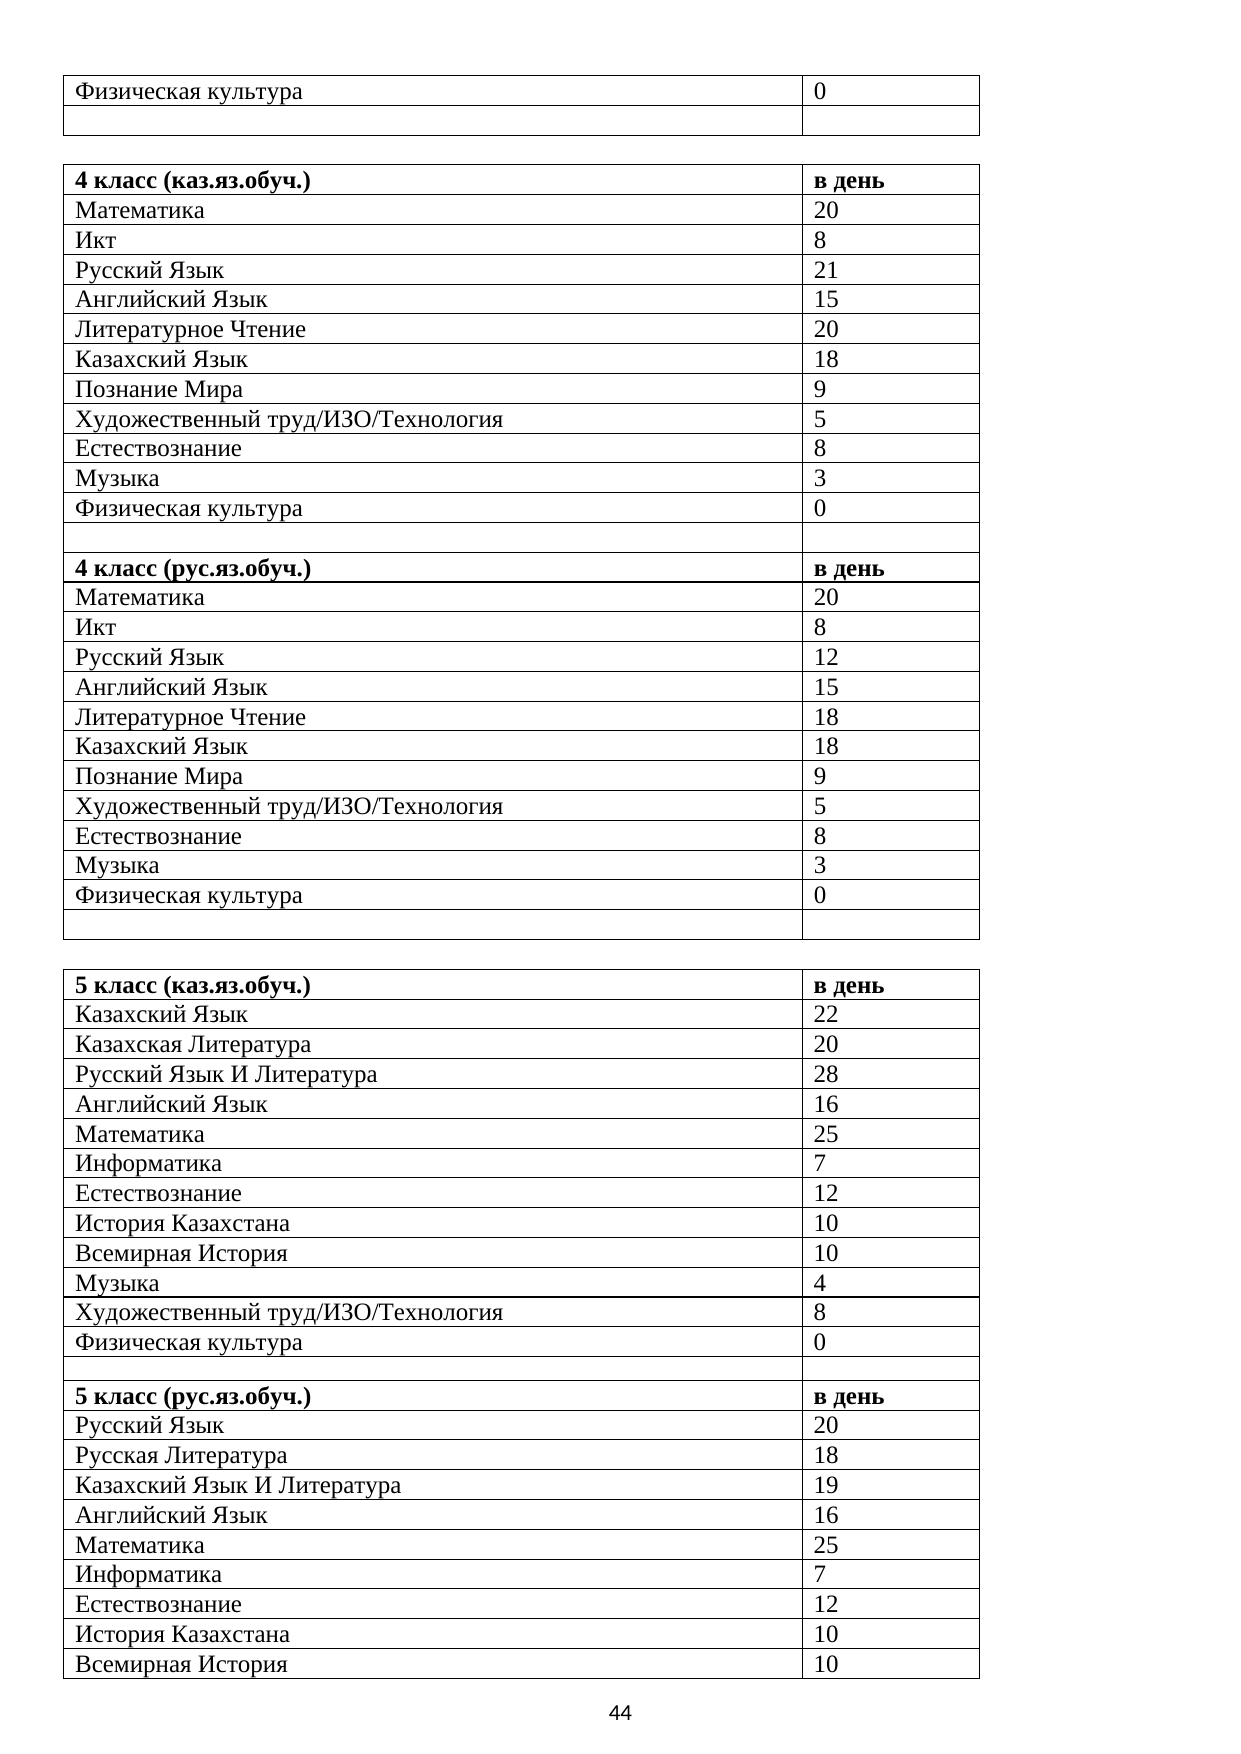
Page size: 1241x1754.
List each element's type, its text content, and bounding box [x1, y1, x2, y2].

table_cell Математика [64, 583, 802, 611]
table_cell Казахский Язык [64, 1000, 802, 1028]
table_cell Художественный труд/ИЗО/Технология [64, 791, 802, 820]
table_cell Физическая культура [64, 880, 802, 909]
table_cell 25 [803, 1530, 979, 1558]
table_cell Казахская Литература [64, 1029, 802, 1058]
table_cell Физическая культура [64, 493, 802, 522]
table_cell в день [803, 553, 979, 581]
table_header 5 класс (каз.яз.обуч.) [64, 970, 802, 998]
table_cell в день [803, 1381, 979, 1409]
table_cell [64, 523, 802, 552]
table_cell 18 [803, 731, 979, 760]
table_cell Художественный труд/ИЗО/Технология [64, 404, 802, 432]
table_cell Музыка [64, 463, 802, 492]
table_cell 5 [803, 404, 979, 432]
table_cell 20 [803, 583, 979, 611]
table_cell Казахский Язык [64, 344, 802, 373]
table_cell Познание Мира [64, 374, 802, 403]
table_cell 9 [803, 374, 979, 403]
table_cell [803, 910, 979, 939]
table_cell Естествознание [64, 1589, 802, 1618]
table_cell 15 [803, 285, 979, 313]
table_cell Информатика [64, 1149, 802, 1177]
table_cell 9 [803, 761, 979, 790]
table_cell Музыка [64, 1268, 802, 1296]
table_cell 28 [803, 1059, 979, 1088]
table_cell 15 [803, 672, 979, 701]
table_cell 8 [803, 612, 979, 641]
table_cell Казахский Язык [64, 731, 802, 760]
table_cell 16 [803, 1089, 979, 1118]
table_cell Английский Язык [64, 1500, 802, 1529]
table_header в день [803, 970, 979, 998]
table_header 4 класс (каз.яз.обуч.) [64, 165, 802, 194]
table_cell [803, 523, 979, 552]
table_cell [803, 1357, 979, 1380]
table_cell 4 [803, 1268, 979, 1296]
table_cell Естествознание [64, 1178, 802, 1207]
table_cell [803, 106, 979, 134]
table_cell 3 [803, 851, 979, 879]
table_cell Литературное Чтение [64, 702, 802, 730]
table_cell Литературное Чтение [64, 314, 802, 343]
table_cell 8 [803, 821, 979, 849]
table_cell 10 [803, 1208, 979, 1237]
table_cell [64, 106, 802, 134]
table_cell 10 [803, 1238, 979, 1267]
table_cell 0 [803, 76, 979, 105]
table_cell 0 [803, 880, 979, 909]
table_cell 20 [803, 195, 979, 224]
table_cell Художественный труд/ИЗО/Технология [64, 1298, 802, 1326]
table_cell 18 [803, 1440, 979, 1469]
table_cell Познание Мира [64, 761, 802, 790]
table_cell 5 [803, 791, 979, 820]
table_cell Математика [64, 1530, 802, 1558]
table_cell 18 [803, 702, 979, 730]
table_cell 0 [803, 1327, 979, 1356]
table_cell 8 [803, 434, 979, 462]
table_cell Математика [64, 195, 802, 224]
table_cell Всемирная История [64, 1238, 802, 1267]
table_cell 10 [803, 1619, 979, 1648]
table_cell Английский Язык [64, 285, 802, 313]
table_cell 20 [803, 1029, 979, 1058]
table_cell История Казахстана [64, 1619, 802, 1648]
table_cell 8 [803, 1298, 979, 1326]
table_cell Физическая культура [64, 76, 802, 105]
table_cell 0 [803, 493, 979, 522]
table_cell Икт [64, 225, 802, 254]
table_cell Естествознание [64, 821, 802, 849]
table_cell Икт [64, 612, 802, 641]
table_cell Физическая культура [64, 1327, 802, 1356]
table_cell 18 [803, 344, 979, 373]
table_cell Английский Язык [64, 672, 802, 701]
table_cell 12 [803, 642, 979, 671]
table_cell Естествознание [64, 434, 802, 462]
table_cell 3 [803, 463, 979, 492]
table_cell Английский Язык [64, 1089, 802, 1118]
table_cell [64, 1357, 802, 1380]
table_cell 21 [803, 255, 979, 283]
table_cell 19 [803, 1470, 979, 1499]
table_cell Информатика [64, 1560, 802, 1588]
table_cell 10 [803, 1649, 979, 1678]
table_cell 22 [803, 1000, 979, 1028]
table_cell 4 класс (рус.яз.обуч.) [64, 553, 802, 581]
table_cell Всемирная История [64, 1649, 802, 1678]
table_cell Русский Язык И Литература [64, 1059, 802, 1088]
table_cell Казахский Язык И Литература [64, 1470, 802, 1499]
table_cell 20 [803, 1411, 979, 1439]
table_cell Математика [64, 1119, 802, 1147]
table_cell История Казахстана [64, 1208, 802, 1237]
table_cell 20 [803, 314, 979, 343]
table_cell Русский Язык [64, 255, 802, 283]
table_cell 12 [803, 1178, 979, 1207]
table_cell 5 класс (рус.яз.обуч.) [64, 1381, 802, 1409]
table_cell Русский Язык [64, 642, 802, 671]
table_cell 7 [803, 1560, 979, 1588]
table_cell 16 [803, 1500, 979, 1529]
table_cell [64, 910, 802, 939]
table_header в день [803, 165, 979, 194]
table_cell Музыка [64, 851, 802, 879]
table_cell 12 [803, 1589, 979, 1618]
table_cell 8 [803, 225, 979, 254]
table_cell Русский Язык [64, 1411, 802, 1439]
table_cell Русская Литература [64, 1440, 802, 1469]
table_cell 7 [803, 1149, 979, 1177]
table_cell 25 [803, 1119, 979, 1147]
